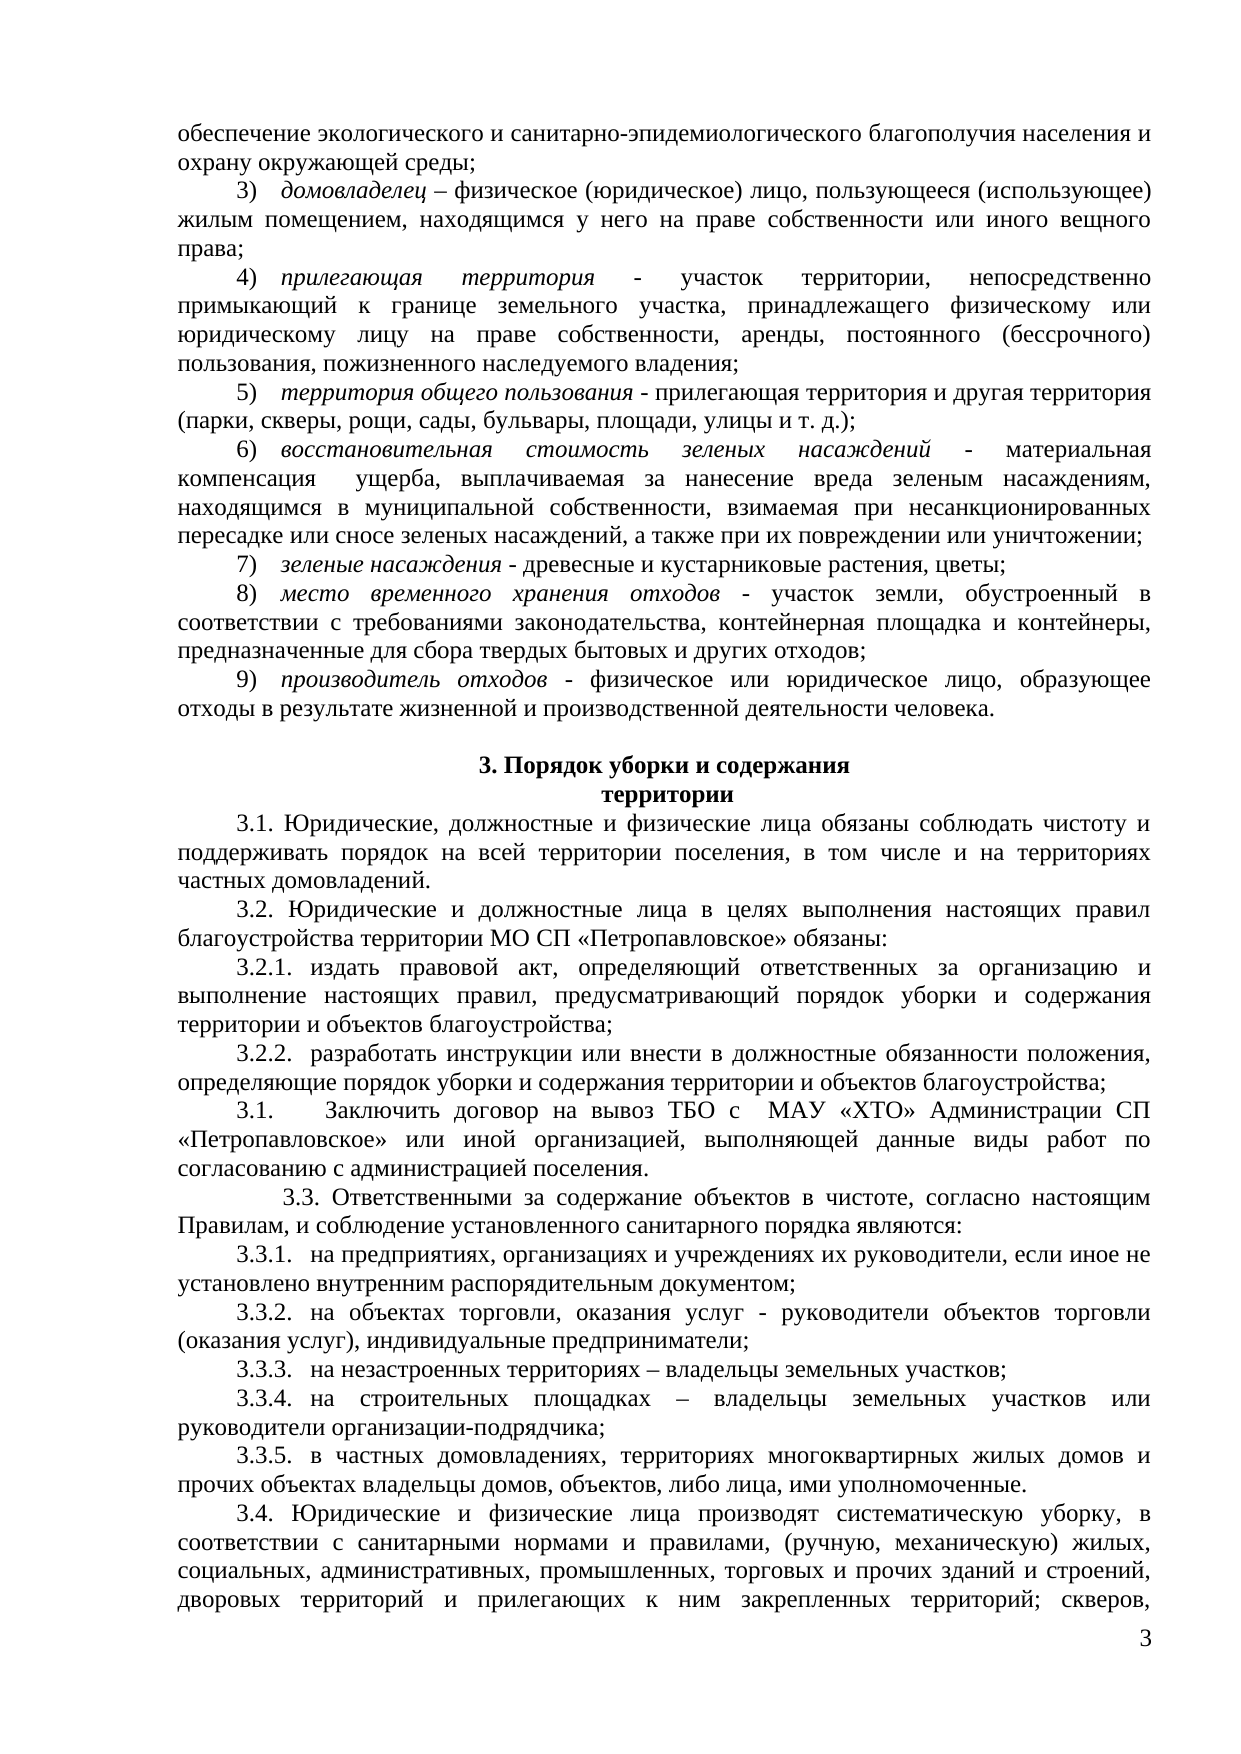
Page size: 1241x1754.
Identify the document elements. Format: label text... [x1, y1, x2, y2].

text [177, 1498, 1152, 1613]
text 3.3. Ответственными за содержание объектов в чистоте, согласно настоящим Правилам, и соблюдение установленного санитарного порядка являются: [177, 1182, 1152, 1239]
text 3. Порядок уборки и содержания [177, 751, 1152, 779]
list в частных домовладениях, территориях многоквартирных жилых домов и прочих объектах владельцы домов, объектов, либо лица, ими уполномоченные. [177, 1441, 1152, 1498]
list производитель отходов - физическое или юридическое лицо, образующее отходы в результате жизненной и производственной деятельности человека. [177, 664, 1152, 722]
list место временного хранения отходов - участок земли, обустроенный в соответствии с требованиями законодательства, контейнерная площадка и контейнеры, предназначенные для сбора твердых бытовых и других отходов; [177, 578, 1152, 664]
list зеленые насаждения - древесные и кустарниковые растения, цветы; [177, 549, 1152, 578]
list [177, 118, 1152, 176]
list издать правовой акт, определяющий ответственных за организацию и выполнение настоящих правил, предусматривающий порядок уборки и содержания территории и объектов благоустройства; [177, 952, 1152, 1038]
list Заключить договор на вывоз ТБО с МАУ «ХТО» Администрации СП «Петропавловское» или иной организацией, выполняющей данные виды работ по согласованию с администрацией поселения. [177, 1096, 1152, 1182]
list на строительных площадках – владельцы земельных участков или руководители организации-подрядчика; [177, 1383, 1152, 1441]
text территории [177, 779, 1152, 808]
list разработать инструкции или внести в должностные обязанности положения, определяющие порядок уборки и содержания территории и объектов благоустройства; [177, 1038, 1152, 1096]
list домовладелец – физическое (юридическое) лицо, пользующееся (использующее) жилым помещением, находящимся у него на праве собственности или иного вещного права; [177, 176, 1152, 262]
text 3.1. Юридические, должностные и физические лица обязаны соблюдать чистоту и поддерживать порядок на всей территории поселения, в том числе и на территориях частных домовладений. [177, 808, 1152, 894]
text 3.2. Юридические и должностные лица в целях выполнения настоящих правил благоустройства территории МО СП «Петропавловское» обязаны: [177, 894, 1152, 952]
list на незастроенных территориях – владельцы земельных участков; [177, 1354, 1152, 1383]
list на предприятиях, организациях и учреждениях их руководители, если иное не установлено внутренним распорядительным документом; [177, 1239, 1152, 1297]
list восстановительная стоимость зеленых насаждений - материальная компенсация ущерба, выплачиваемая за нанесение вреда зеленым насаждениям, находящимся в муниципальной собственности, взимаемая при несанкционированных пересадке или сносе зеленых насаждений, а также при их повреждении или уничтожении; [177, 434, 1152, 549]
list на объектах торговли, оказания услуг - руководители объектов торговли (оказания услуг), индивидуальные предприниматели; [177, 1297, 1152, 1354]
list прилегающая территория - участок территории, непосредственно примыкающий к границе земельного участка, принадлежащего физическому или юридическому лицу на праве собственности, аренды, постоянного (бессрочного) пользования, пожизненного наследуемого владения; [177, 262, 1152, 377]
list территория общего пользования - прилегающая территория и другая территория (парки, скверы, рощи, сады, бульвары, площади, улицы и т. д.); [177, 377, 1152, 434]
